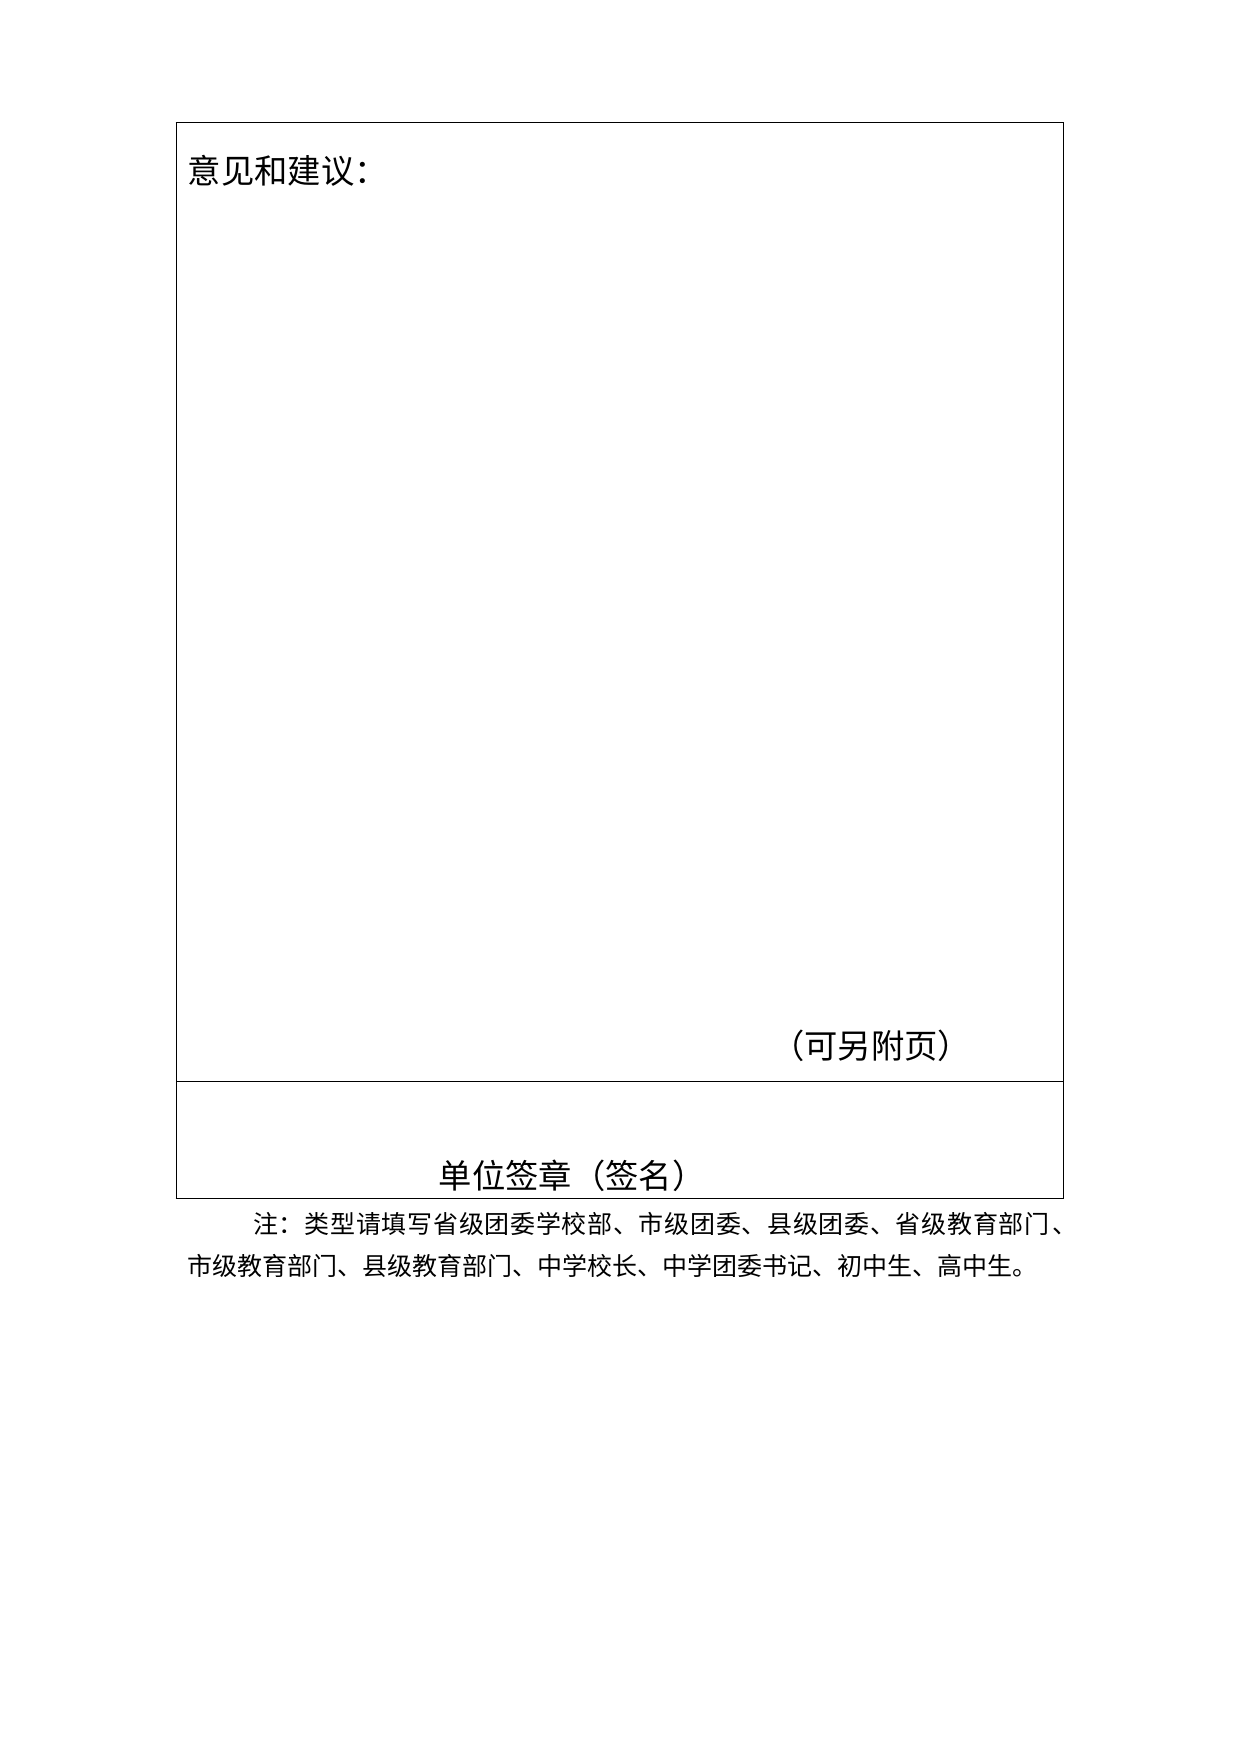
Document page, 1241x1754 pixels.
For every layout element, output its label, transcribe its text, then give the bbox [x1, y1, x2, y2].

text 注：类型请填写省级团委学校部、市级团委、县级团委、省级教育部门、市级教育部门、县级教育部门、中学校长、中学团委书记、初中生、高中生。 [187, 1199, 1053, 1283]
table_cell 单位签章（签名） [177, 1082, 1063, 1198]
table_cell 意见和建议： （可另附页） [177, 123, 1063, 1081]
